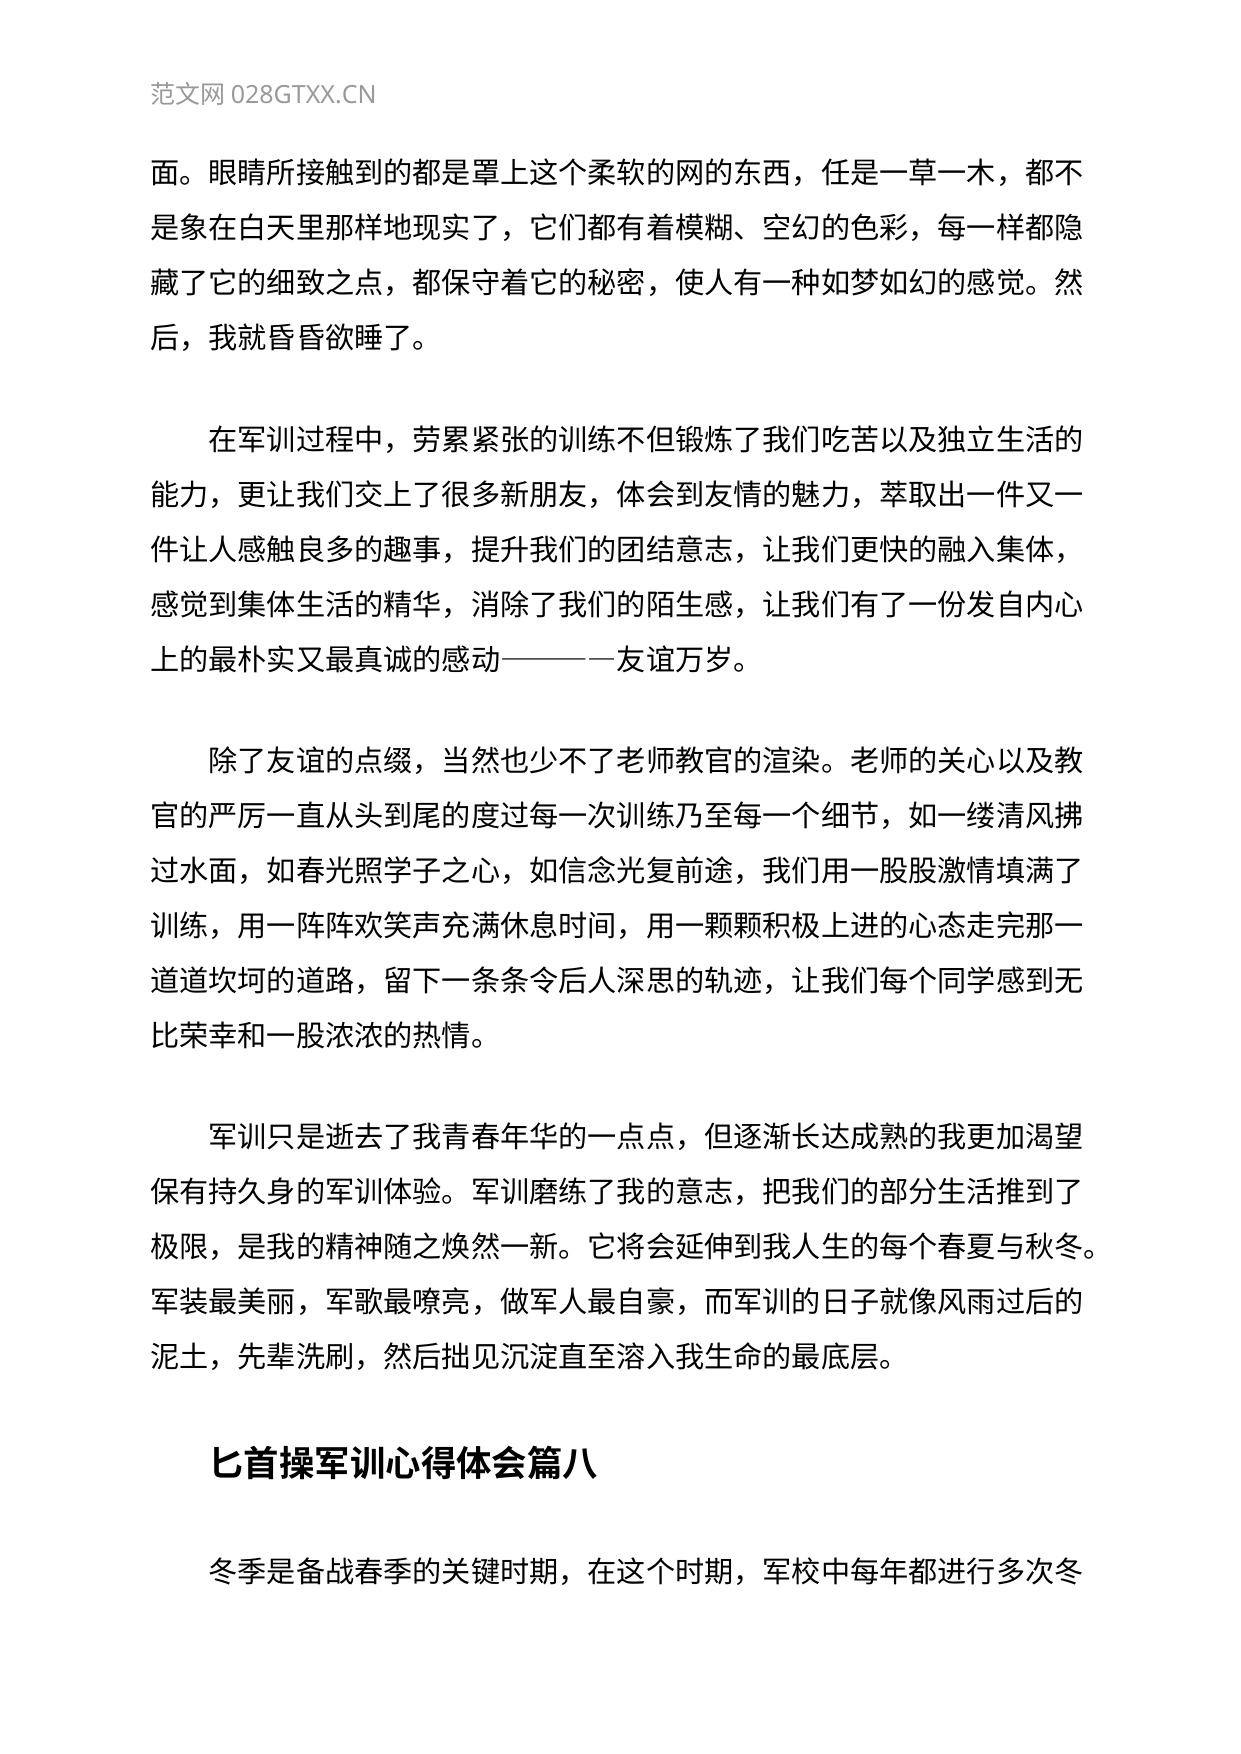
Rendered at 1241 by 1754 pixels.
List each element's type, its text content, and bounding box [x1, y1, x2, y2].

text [150, 150, 1090, 357]
text 匕首操军训心得体会篇八 [150, 1435, 1090, 1487]
text 军训只是逝去了我青春年华的一点点，但逐渐长达成熟的我更加渴望保有持久身的军训体验。军训磨练了我的意志，把我们的部分生活推到了极限，是我的精神随之焕然一新。它将会延伸到我人生的每个春夏与秋冬。军装最美丽，军歌最嘹亮，做军人最自豪，而军训的日子就像风雨过后的泥土，先辈洗刷，然后拙见沉淀直至溶入我生命的最底层。 [150, 1114, 1090, 1376]
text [150, 1549, 1090, 1591]
text 在军训过程中，劳累紧张的训练不但锻炼了我们吃苦以及独立生活的能力，更让我们交上了很多新朋友，体会到友情的魅力，萃取出一件又一件让人感触良多的趣事，提升我们的团结意志，让我们更快的融入集体，感觉到集体生活的精华，消除了我们的陌生感，让我们有了一份发自内心上的最朴实又最真诚的感动————友谊万岁。 [150, 416, 1090, 678]
text 除了友谊的点缀，当然也少不了老师教官的渲染。老师的关心以及教官的严厉一直从头到尾的度过每一次训练乃至每一个细节，如一缕清风拂过水面，如春光照学子之心，如信念光复前途，我们用一股股激情填满了训练，用一阵阵欢笑声充满休息时间，用一颗颗积极上进的心态走完那一道道坎坷的道路，留下一条条令后人深思的轨迹，让我们每个同学感到无比荣幸和一股浓浓的热情。 [150, 738, 1090, 1054]
